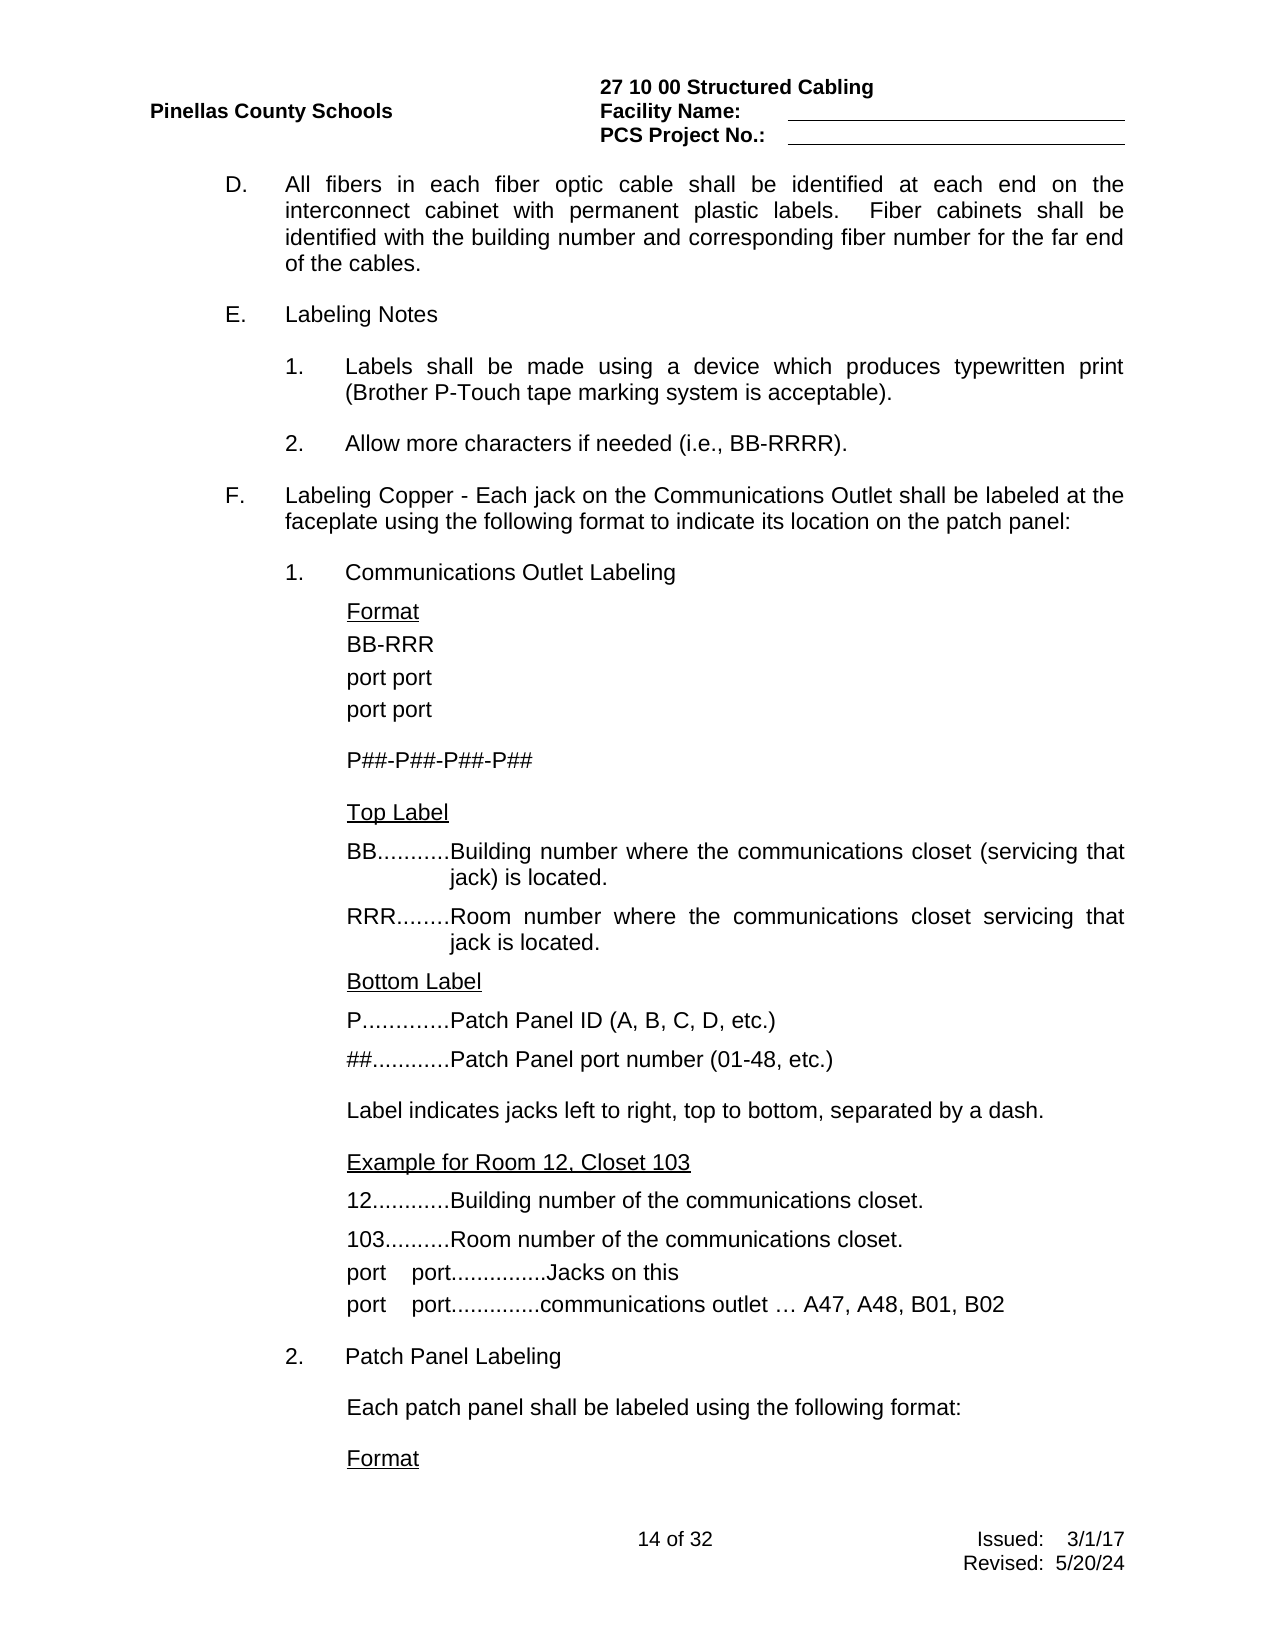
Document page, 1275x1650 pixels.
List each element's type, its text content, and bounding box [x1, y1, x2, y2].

text 2. Patch Panel Labeling [285, 1343, 1125, 1369]
text port port [346, 696, 1125, 722]
text port port...............Jacks on this [346, 1259, 1125, 1285]
text P##-P##-P##-P## [346, 747, 1125, 774]
text Example for Room 12, Closet 103 [346, 1148, 1125, 1175]
text port port..............communications outlet … A47, A48, B01, B02 [346, 1291, 1125, 1318]
text 1. Communications Outlet Labeling [285, 559, 1125, 586]
text Format [346, 598, 1125, 624]
text Each patch panel shall be labeled using the following format: [346, 1394, 1125, 1420]
text Format [346, 1445, 1125, 1472]
text port port [346, 663, 1125, 690]
text 103 Room number of the communications closet. [346, 1226, 1125, 1252]
text Bottom Label [346, 968, 1125, 994]
text BB Building number where the communications closet (servicing that jack) is located. [346, 838, 1125, 890]
text D. All fibers in each fiber optic cable shall be identified at each end on the interconnect cabinet with permanent plastic labels. Fiber cabinets shall be identified with the building number and corresponding fiber number for the far end of the cables. [225, 171, 1125, 276]
text E. Labeling Notes [225, 301, 1125, 328]
text Top Label [346, 799, 1125, 825]
text 1. Labels shall be made using a device which produces typewritten print (Brother P-Touch tape marking system is acceptable). [285, 353, 1125, 405]
text RRR Room number where the communications closet servicing that jack is located. [346, 903, 1125, 956]
text 12 Building number of the communications closet. [346, 1187, 1125, 1214]
text F. Labeling Copper - Each jack on the Communications Outlet shall be labeled at the faceplate using the following format to indicate its location on the patch panel: [225, 482, 1125, 534]
text Label indicates jacks left to right, top to bottom, separated by a dash. [346, 1097, 1125, 1123]
text 2. Allow more characters if needed (i.e., BB-RRRR). [285, 430, 1125, 457]
text P Patch Panel ID (A, B, C, D, etc.) [346, 1007, 1125, 1033]
text ## Patch Panel port number (01-48, etc.) [346, 1046, 1125, 1072]
text BB-RRR [346, 631, 1125, 657]
